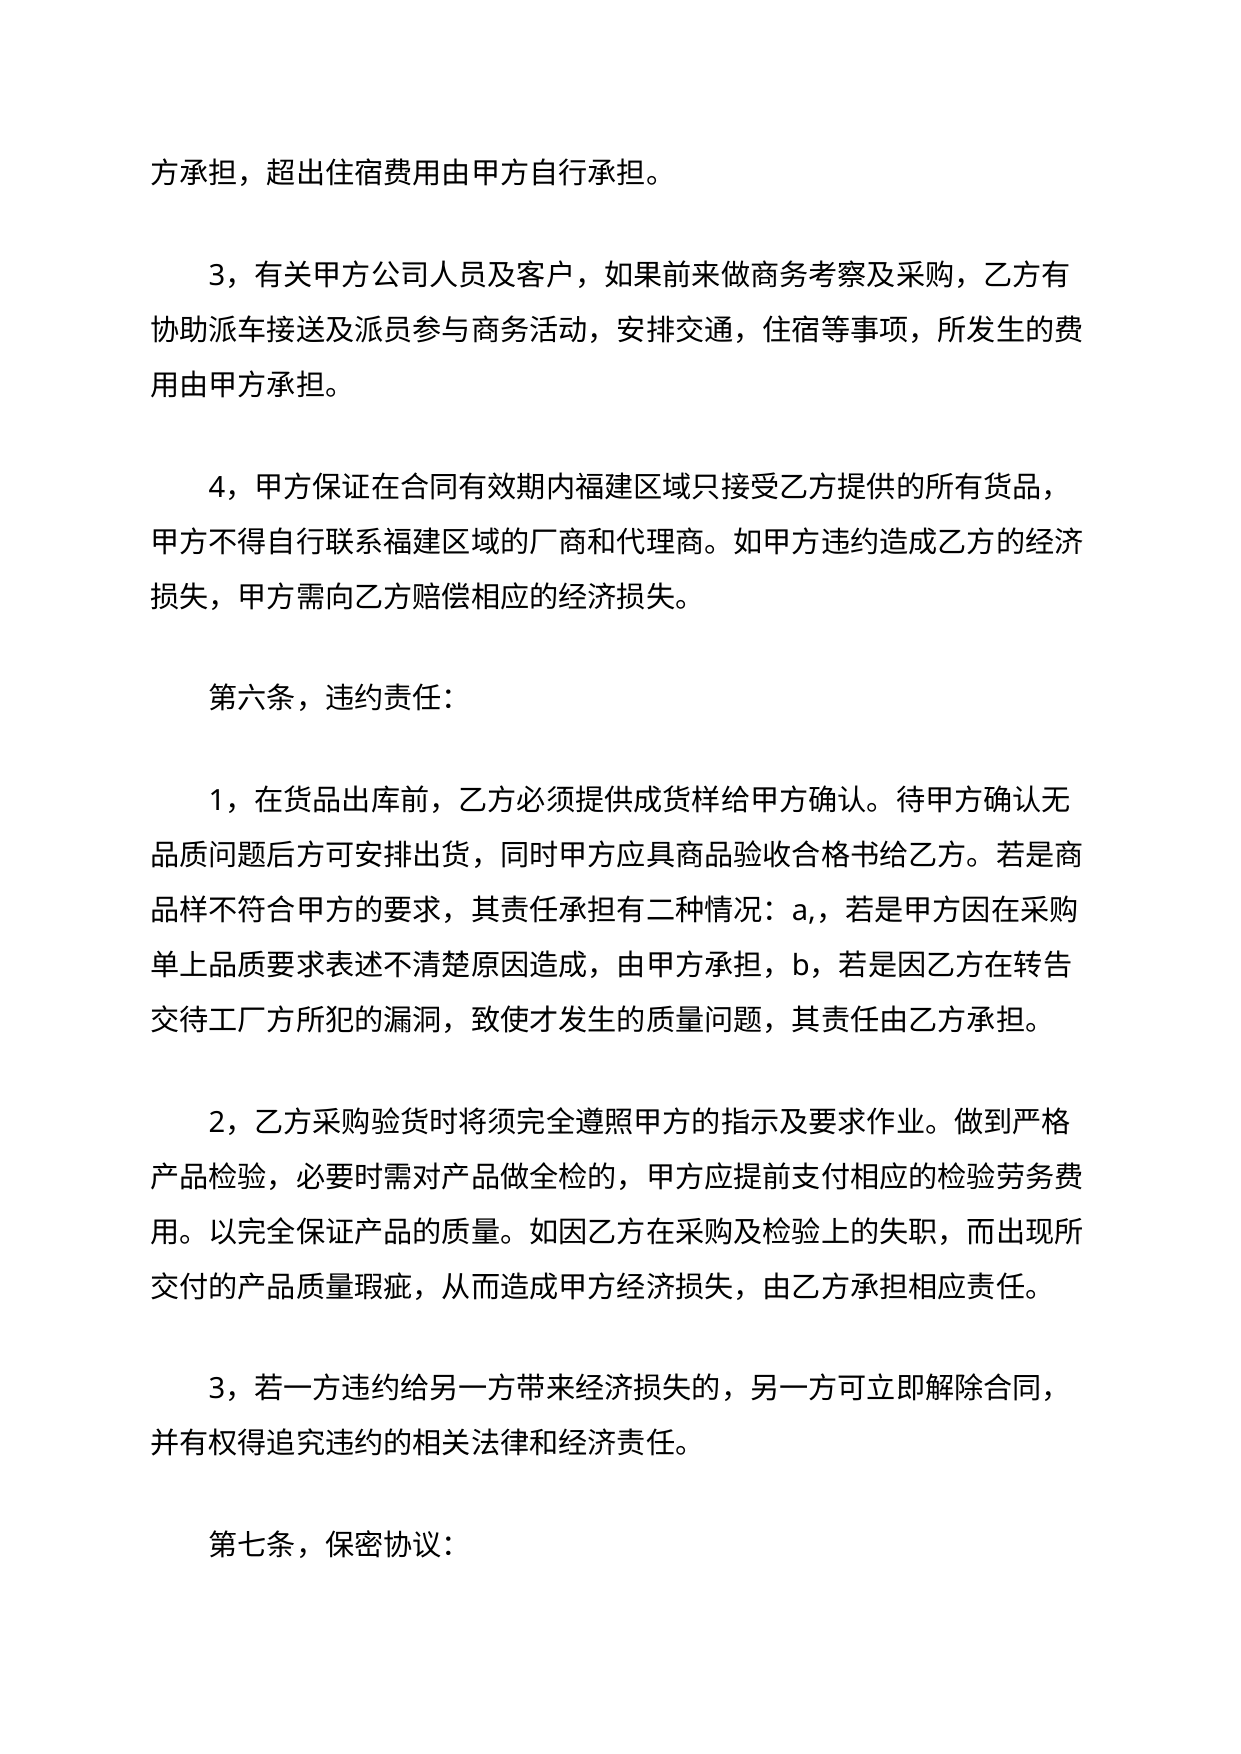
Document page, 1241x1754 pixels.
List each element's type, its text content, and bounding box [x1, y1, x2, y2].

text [150, 150, 1090, 192]
text 4，甲方保证在合同有效期内福建区域只接受乙方提供的所有货品，甲方不得自行联系福建区域的厂商和代理商。如甲方违约造成乙方的经济损失，甲方需向乙方赔偿相应的经济损失。 [150, 463, 1090, 616]
text 1，在货品出库前，乙方必须提供成货样给甲方确认。待甲方确认无品质问题后方可安排出货，同时甲方应具商品验收合格书给乙方。若是商品样不符合甲方的要求，其责任承担有二种情况：a,，若是甲方因在采购单上品质要求表述不清楚原因造成，由甲方承担，b，若是因乙方在转告交待工厂方所犯的漏洞，致使才发生的质量问题，其责任由乙方承担。 [150, 777, 1090, 1039]
text 第六条，违约责任： [150, 675, 1090, 717]
text 第七条，保密协议： [150, 1522, 1090, 1564]
text 3，有关甲方公司人员及客户，如果前来做商务考察及采购，乙方有协助派车接送及派员参与商务活动，安排交通，住宿等事项，所发生的费用由甲方承担。 [150, 252, 1090, 404]
text 2，乙方采购验货时将须完全遵照甲方的指示及要求作业。做到严格产品检验，必要时需对产品做全检的，甲方应提前支付相应的检验劳务费用。以完全保证产品的质量。如因乙方在采购及检验上的失职，而出现所交付的产品质量瑕疵，从而造成甲方经济损失，由乙方承担相应责任。 [150, 1098, 1090, 1306]
text 3，若一方违约给另一方带来经济损失的，另一方可立即解除合同，并有权得追究违约的相关法律和经济责任。 [150, 1365, 1090, 1462]
